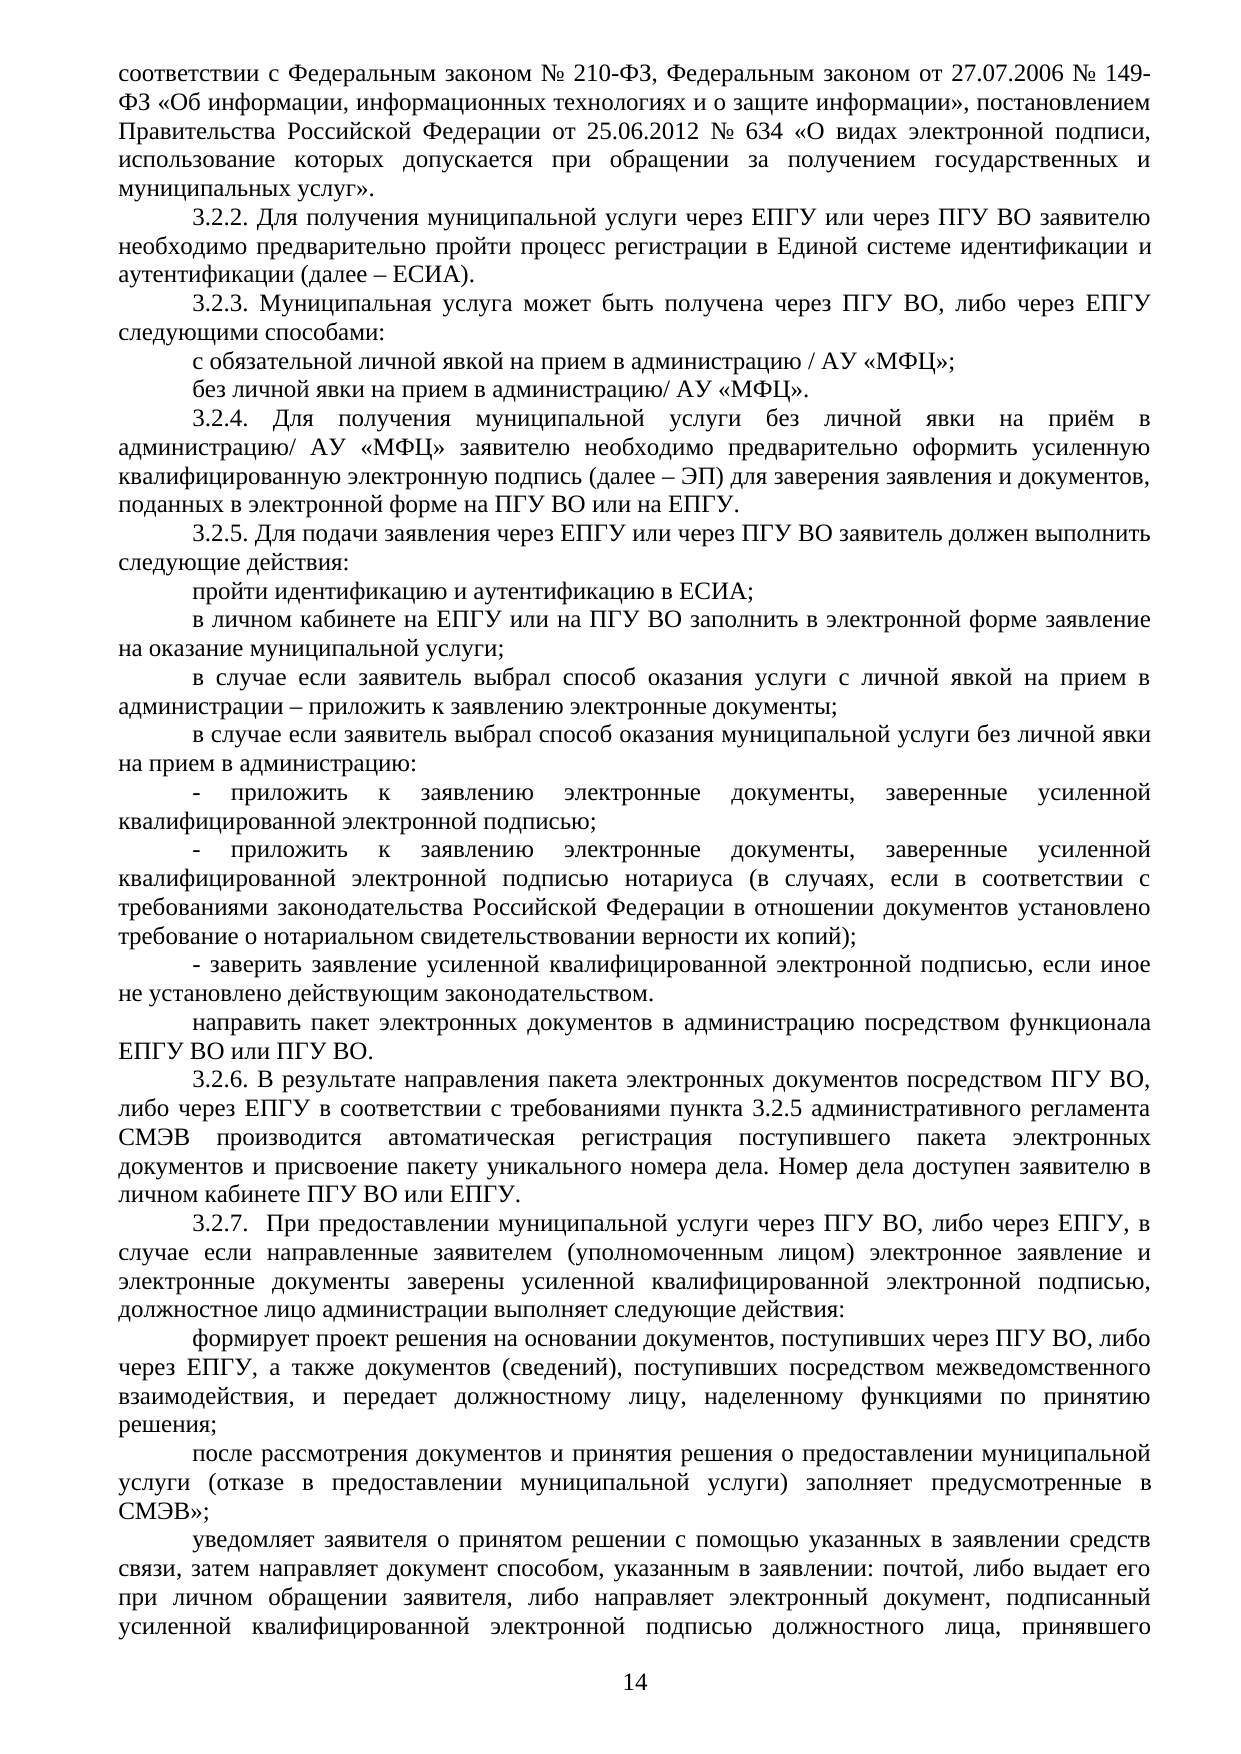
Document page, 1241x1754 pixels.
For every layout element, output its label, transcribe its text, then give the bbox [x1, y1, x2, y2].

text 3.2.3. Муниципальная услуга может быть получена через ПГУ ВО, либо через ЕПГУ следующими способами: [118, 288, 1152, 346]
text с обязательной личной явкой на прием в администрацию / АУ «МФЦ»; [118, 346, 1152, 374]
text без личной явки на прием в администрацию/ АУ «МФЦ». [118, 374, 1152, 403]
text 3.2.7. При предоставлении муниципальной услуги через ПГУ ВО, либо через ЕПГУ, в случае если направленные заявителем (уполномоченным лицом) электронное заявление и электронные документы заверены усиленной квалифицированной электронной подписью, должностное лицо администрации выполняет следующие действия: [118, 1208, 1152, 1323]
text 3.2.4. Для получения муниципальной услуги без личной явки на приём в администрацию/ АУ «МФЦ» заявителю необходимо предварительно оформить усиленную квалифицированную электронную подпись (далее – ЭП) для заверения заявления и документов, поданных в электронной форме на ПГУ ВО или на ЕПГУ. [118, 403, 1152, 518]
text 3.2.2. Для получения муниципальной услуги через ЕПГУ или через ПГУ ВО заявителю необходимо предварительно пройти процесс регистрации в Единой системе идентификации и аутентификации (далее – ЕСИА). [118, 202, 1152, 288]
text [118, 1524, 1152, 1639]
text после рассмотрения документов и принятия решения о предоставлении муниципальной услуги (отказе в предоставлении муниципальной услуги) заполняет предусмотренные в СМЭВ»; [118, 1438, 1152, 1524]
text пройти идентификацию и аутентификацию в ЕСИА; [118, 576, 1152, 604]
text 3.2.5. Для подачи заявления через ЕПГУ или через ПГУ ВО заявитель должен выполнить следующие действия: [118, 518, 1152, 576]
text в личном кабинете на ЕПГУ или на ПГУ ВО заполнить в электронной форме заявление на оказание муниципальной услуги; [118, 604, 1152, 662]
text - приложить к заявлению электронные документы, заверенные усиленной квалифицированной электронной подписью нотариуса (в случаях, если в соответствии с требованиями законодательства Российской Федерации в отношении документов установлено требование о нотариальном свидетельствовании верности их копий); [118, 834, 1152, 949]
text в случае если заявитель выбрал способ оказания муниципальной услуги без личной явки на прием в администрацию: [118, 719, 1152, 777]
text формирует проект решения на основании документов, поступивших через ПГУ ВО, либо через ЕПГУ, а также документов (сведений), поступивших посредством межведомственного взаимодействия, и передает должностному лицу, наделенному функциями по принятию решения; [118, 1323, 1152, 1438]
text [118, 58, 1152, 202]
text - заверить заявление усиленной квалифицированной электронной подписью, если иное не установлено действующим законодательством. [118, 949, 1152, 1007]
text направить пакет электронных документов в администрацию посредством функционала ЕПГУ ВО или ПГУ ВО. [118, 1007, 1152, 1064]
text в случае если заявитель выбрал способ оказания услуги с личной явкой на прием в администрации – приложить к заявлению электронные документы; [118, 662, 1152, 719]
text - приложить к заявлению электронные документы, заверенные усиленной квалифицированной электронной подписью; [118, 777, 1152, 834]
text 3.2.6. В результате направления пакета электронных документов посредством ПГУ ВО, либо через ЕПГУ в соответствии с требованиями пункта 3.2.5 административного регламента СМЭВ производится автоматическая регистрация поступившего пакета электронных документов и присвоение пакету уникального номера дела. Номер дела доступен заявителю в личном кабинете ПГУ ВО или ЕПГУ. [118, 1064, 1152, 1208]
